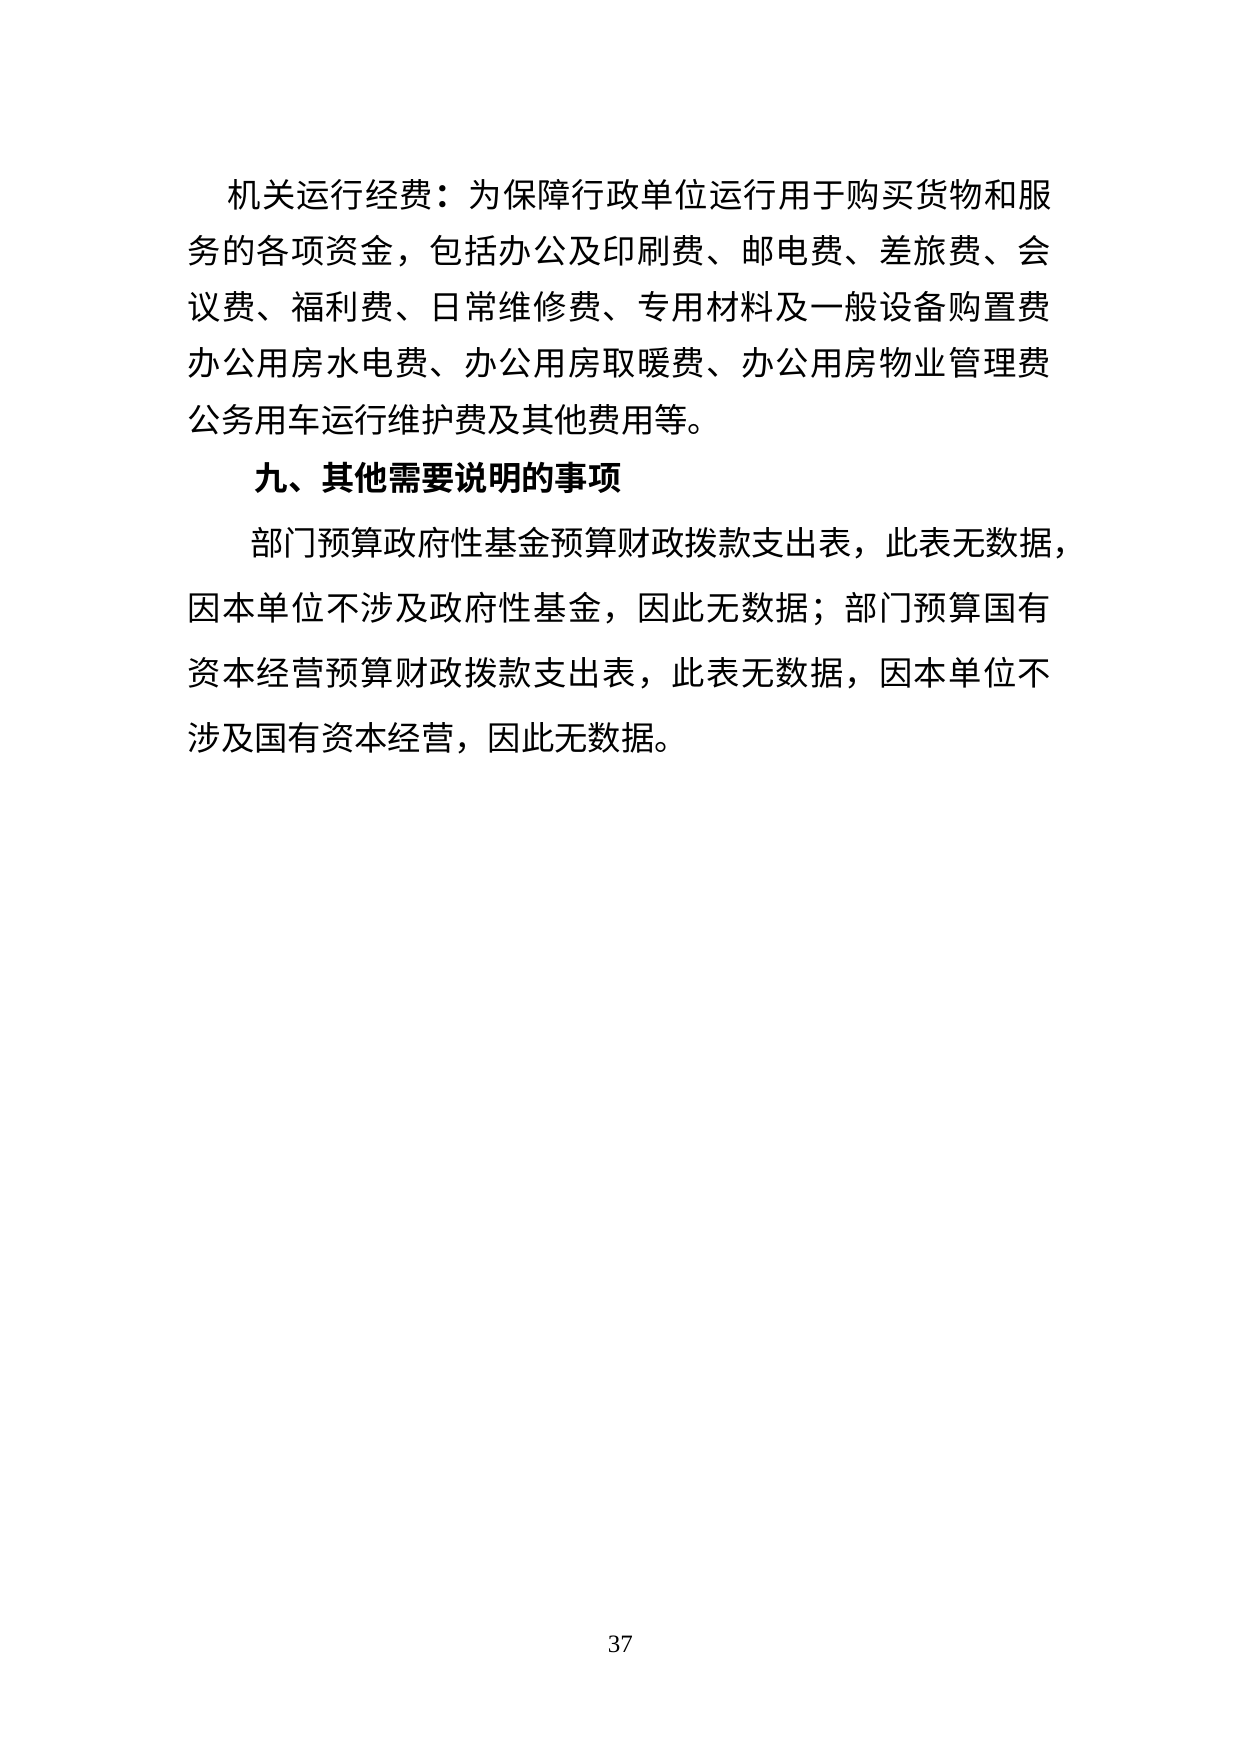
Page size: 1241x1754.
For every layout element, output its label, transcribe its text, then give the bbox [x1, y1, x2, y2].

text 九、其他需要说明的事项 [187, 443, 1053, 508]
text 部门预算政府性基金预算财政拨款支出表，此表无数据，因本单位不涉及政府性基金，因此无数据；部门预算国有资本经营预算财政拨款支出表，此表无数据，因本单位不涉及国有资本经营，因此无数据。 [187, 508, 1053, 768]
text 机关运行经费：为保障行政单位运行用于购买货物和服务的各项资金，包括办公及印刷费、邮电费、差旅费、会议费、福利费、日常维修费、专用材料及一般设备购置费、办公用房水电费、办公用房取暖费、办公用房物业管理费、公务用车运行维护费及其他费用等。 [187, 162, 1053, 443]
